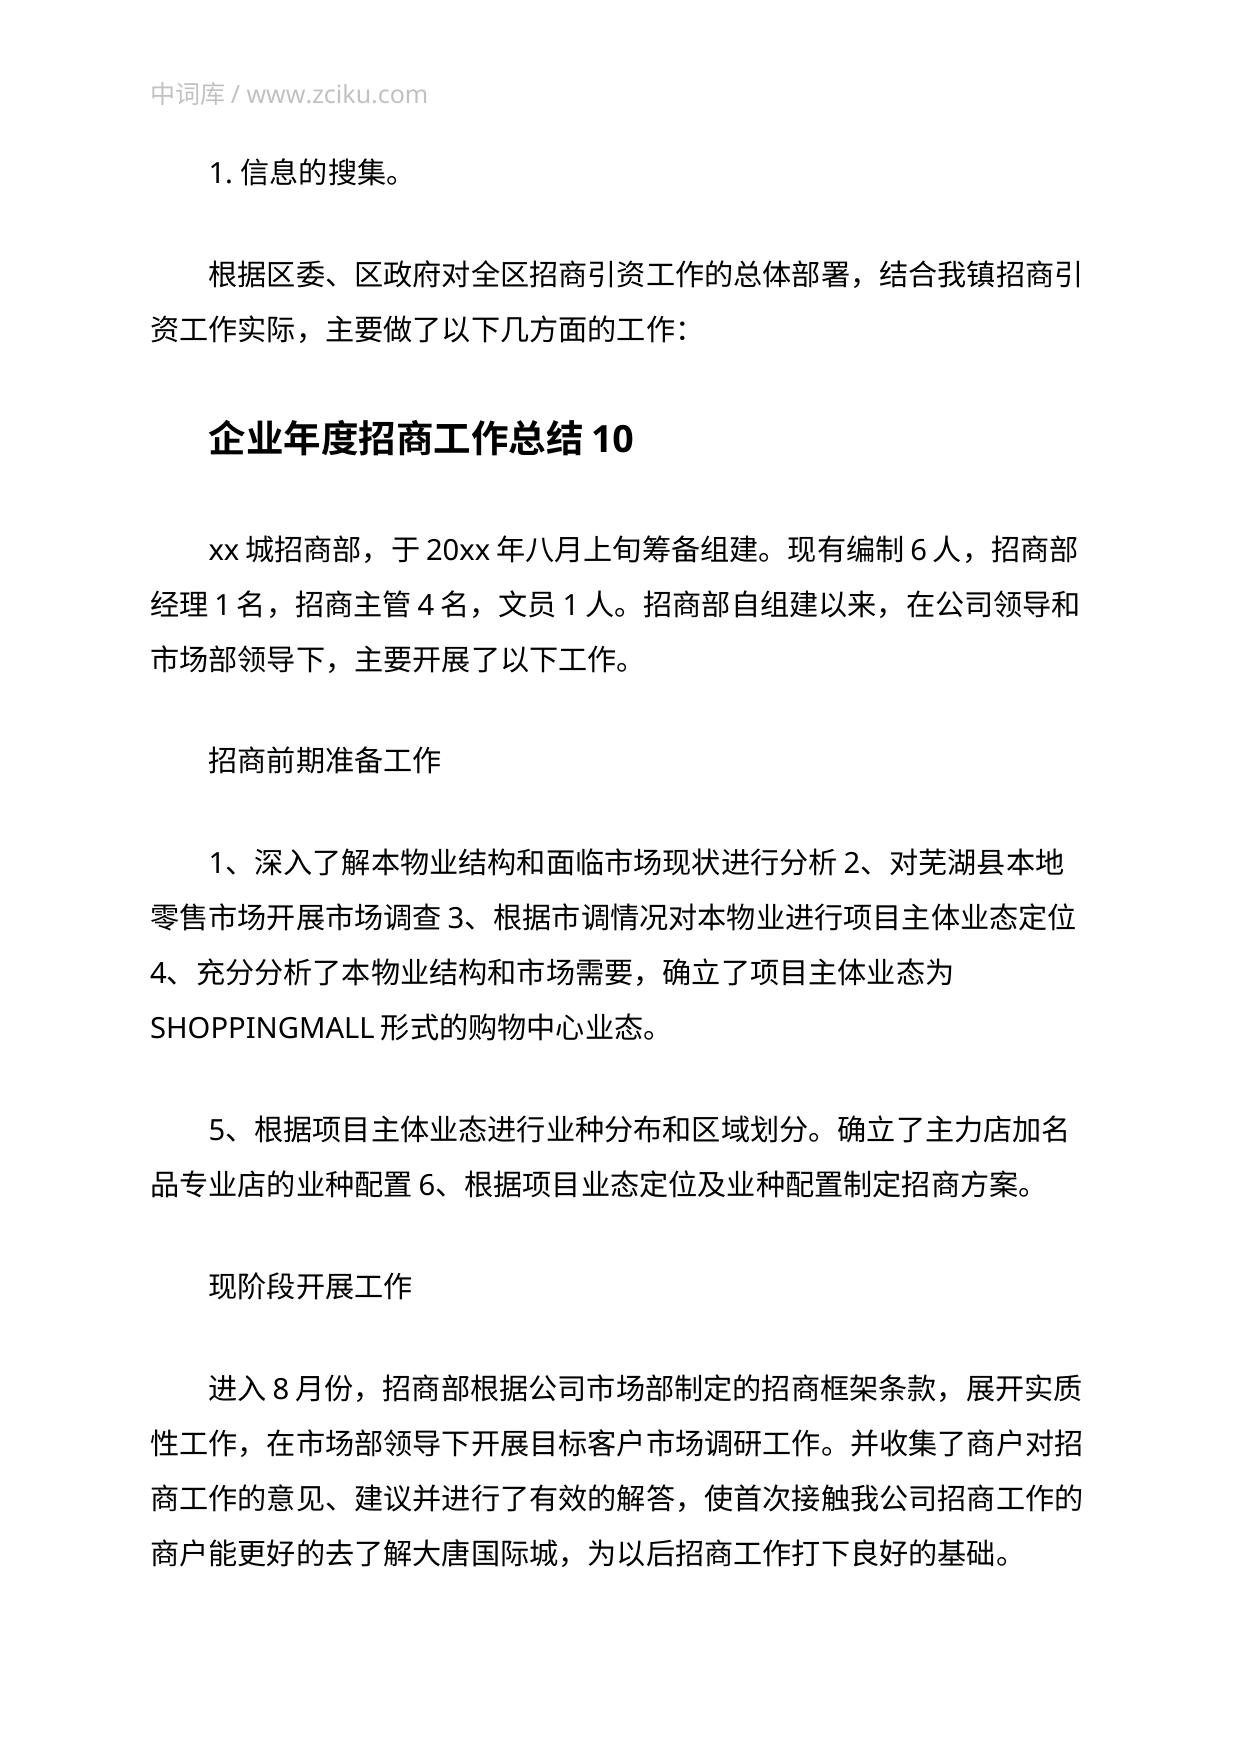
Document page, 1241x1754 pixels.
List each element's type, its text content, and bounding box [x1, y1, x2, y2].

text 企业年度招商工作总结10 [150, 409, 1090, 463]
text 5、根据项目主体业态进行业种分布和区域划分。确立了主力店加名品专业店的业种配置6、根据项目业态定位及业种配置制定招商方案。 [150, 1107, 1090, 1204]
text xx城招商部，于20xx年八月上旬筹备组建。现有编制6人，招商部经理1名，招商主管4名，文员1人。招商部自组建以来，在公司领导和市场部领导下，主要开展了以下工作。 [150, 526, 1090, 678]
text 现阶段开展工作 [150, 1264, 1090, 1306]
text 招商前期准备工作 [150, 738, 1090, 780]
text 1. 信息的搜集。 [150, 150, 1090, 192]
text 1、深入了解本物业结构和面临市场现状进行分析2、对芜湖县本地零售市场开展市场调查3、根据市调情况对本物业进行项目主体业态定位4、充分分析了本物业结构和市场需要，确立了项目主体业态为SHOPPINGMALL形式的购物中心业态。 [150, 840, 1090, 1047]
text 根据区委、区政府对全区招商引资工作的总体部署，结合我镇招商引资工作实际，主要做了以下几方面的工作： [150, 252, 1090, 349]
text 进入8月份，招商部根据公司市场部制定的招商框架条款，展开实质性工作，在市场部领导下开展目标客户市场调研工作。并收集了商户对招商工作的意见、建议并进行了有效的解答，使首次接触我公司招商工作的商户能更好的去了解大唐国际城，为以后招商工作打下良好的基础。 [150, 1366, 1090, 1573]
